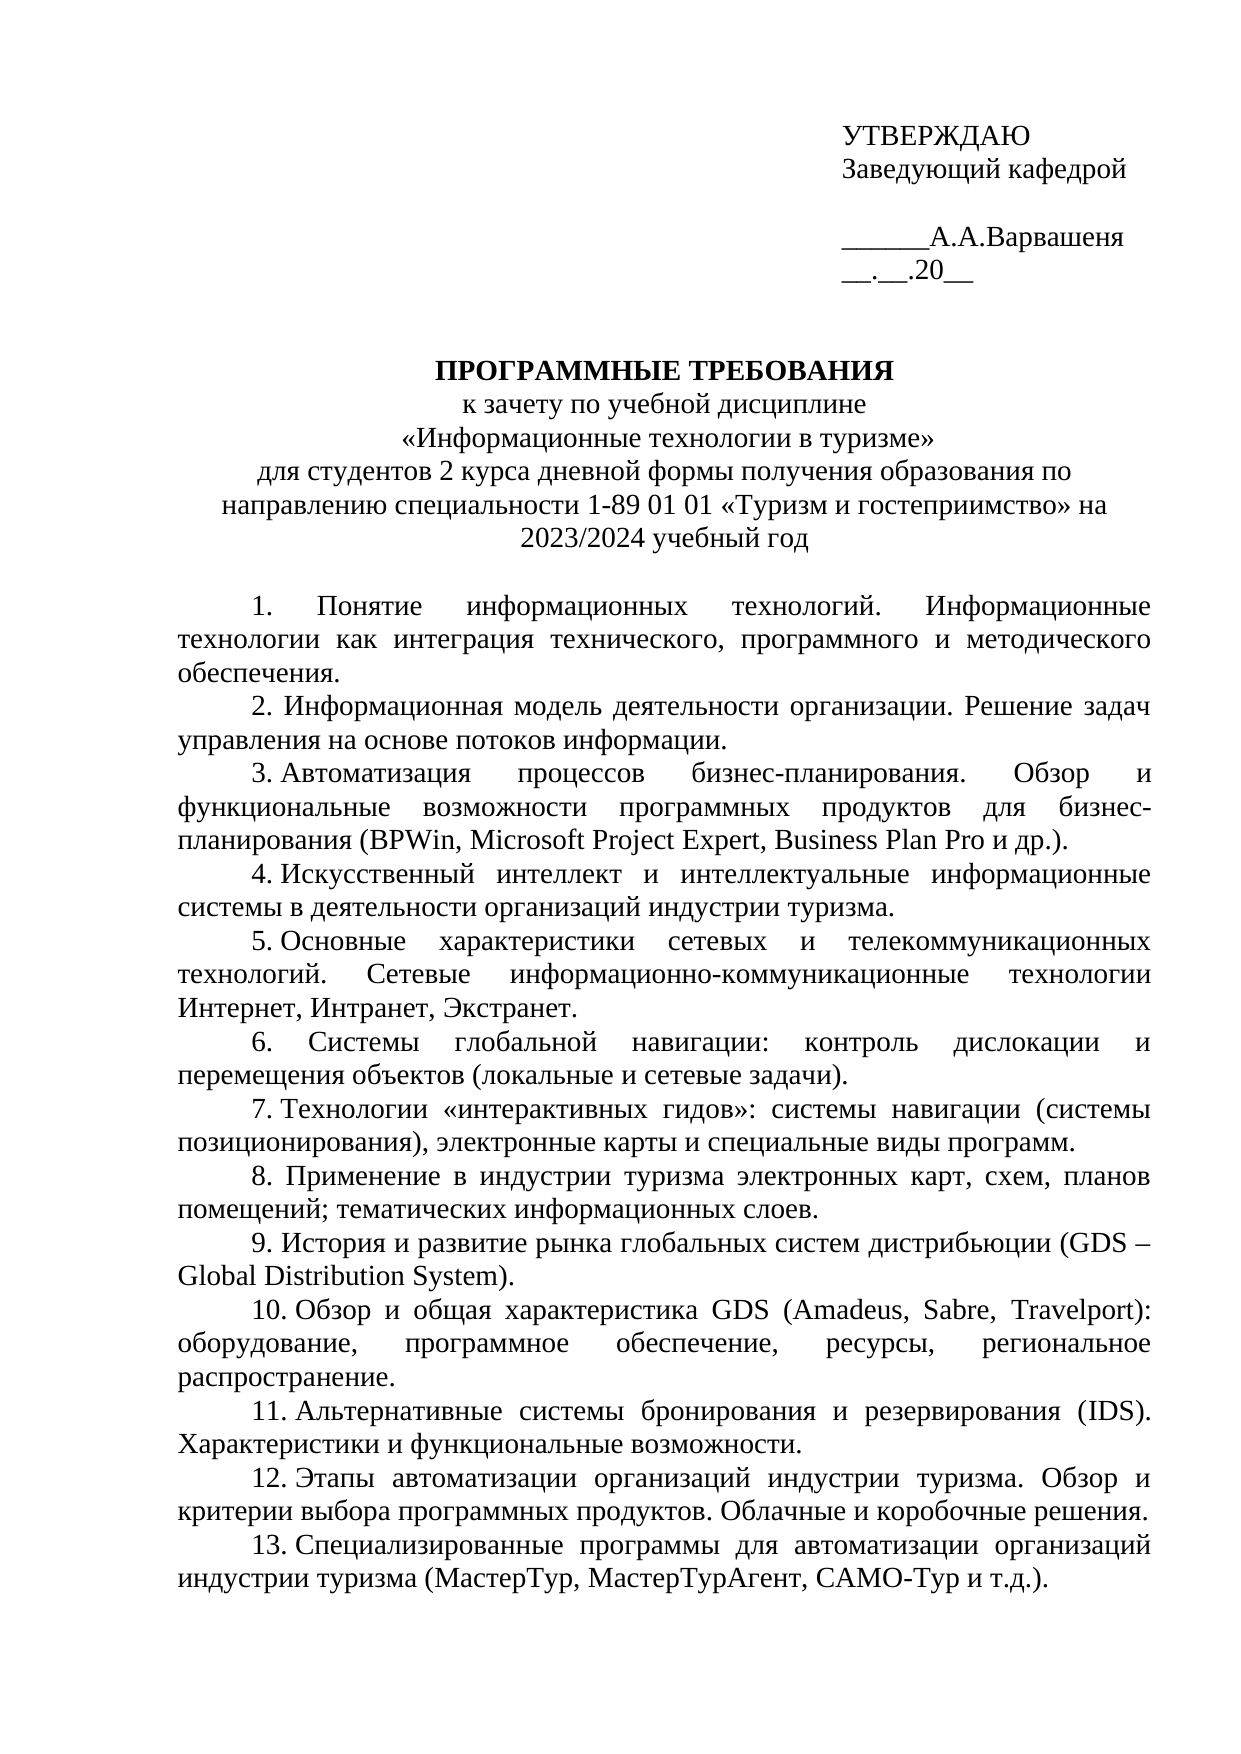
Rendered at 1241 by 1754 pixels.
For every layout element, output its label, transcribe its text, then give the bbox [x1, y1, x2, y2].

text 8. Применение в индустрии туризма электронных карт, схем, планов помещений; тематических информационных слоев. [177, 1158, 1152, 1225]
text 13. Специализированные программы для автоматизации организаций индустрии туризма (МастерТур, МастерТурАгент, САМО-Тур и т.д.). [177, 1527, 1152, 1594]
text 9. История и развитие рынка глобальных систем дистрибьюции (GDS – Global Distribution System). [177, 1225, 1152, 1292]
text 4. Искусственный интеллект и интеллектуальные информационные системы в деятельности организаций индустрии туризма. [177, 856, 1152, 923]
text ПРОГРАММНЫЕ ТРЕБОВАНИЯ [177, 353, 1152, 386]
text 12. Этапы автоматизации организаций индустрии туризма. Обзор и критерии выбора программных продуктов. Облачные и коробочные решения. [177, 1460, 1152, 1527]
text __.__.20__ [177, 252, 1152, 286]
text 6. Системы глобальной навигации: контроль дислокации и перемещения объектов (локальные и сетевые задачи). [177, 1024, 1152, 1091]
text УТВЕРЖДАЮ [177, 118, 1152, 152]
title «Информационные технологии в туризме» [177, 420, 1152, 453]
title к зачету по учебной дисциплине [177, 386, 1152, 420]
text 7. Технологии «интерактивных гидов»: системы навигации (системы позиционирования), электронные карты и специальные виды программ. [177, 1091, 1152, 1158]
text Заведующий кафедрой [177, 152, 1152, 185]
text 1. Понятие информационных технологий. Информационные технологии как интеграция технического, программного и методического обеспечения. [177, 588, 1152, 688]
text 3. Автоматизация процессов бизнес-планирования. Обзор и функциональные возможности программных продуктов для бизнес-планирования (BPWin, Microsoft Project Expert, Business Plan Pro и др.). [177, 755, 1152, 856]
text 2. Информационная модель деятельности организации. Решение задач управления на основе потоков информации. [177, 688, 1152, 755]
title для студентов 2 курса дневной формы получения образования по направлению специальности 1-89 01 01 «Туризм и гостеприимство» на 2023/2024 учебный год [177, 453, 1152, 554]
text 10. Обзор и общая характеристика GDS (Amadeus, Sabre, Travelport): оборудование, программное обеспечение, ресурсы, региональное распространение. [177, 1292, 1152, 1393]
text ______А.А.Варвашеня [177, 219, 1152, 252]
text 5. Основные характеристики сетевых и телекоммуникационных технологий. Сетевые информационно-коммуникационные технологии Интернет, Интранет, Экстранет. [177, 923, 1152, 1024]
text 11. Альтернативные системы бронирования и резервирования (IDS). Характеристики и функциональные возможности. [177, 1393, 1152, 1460]
